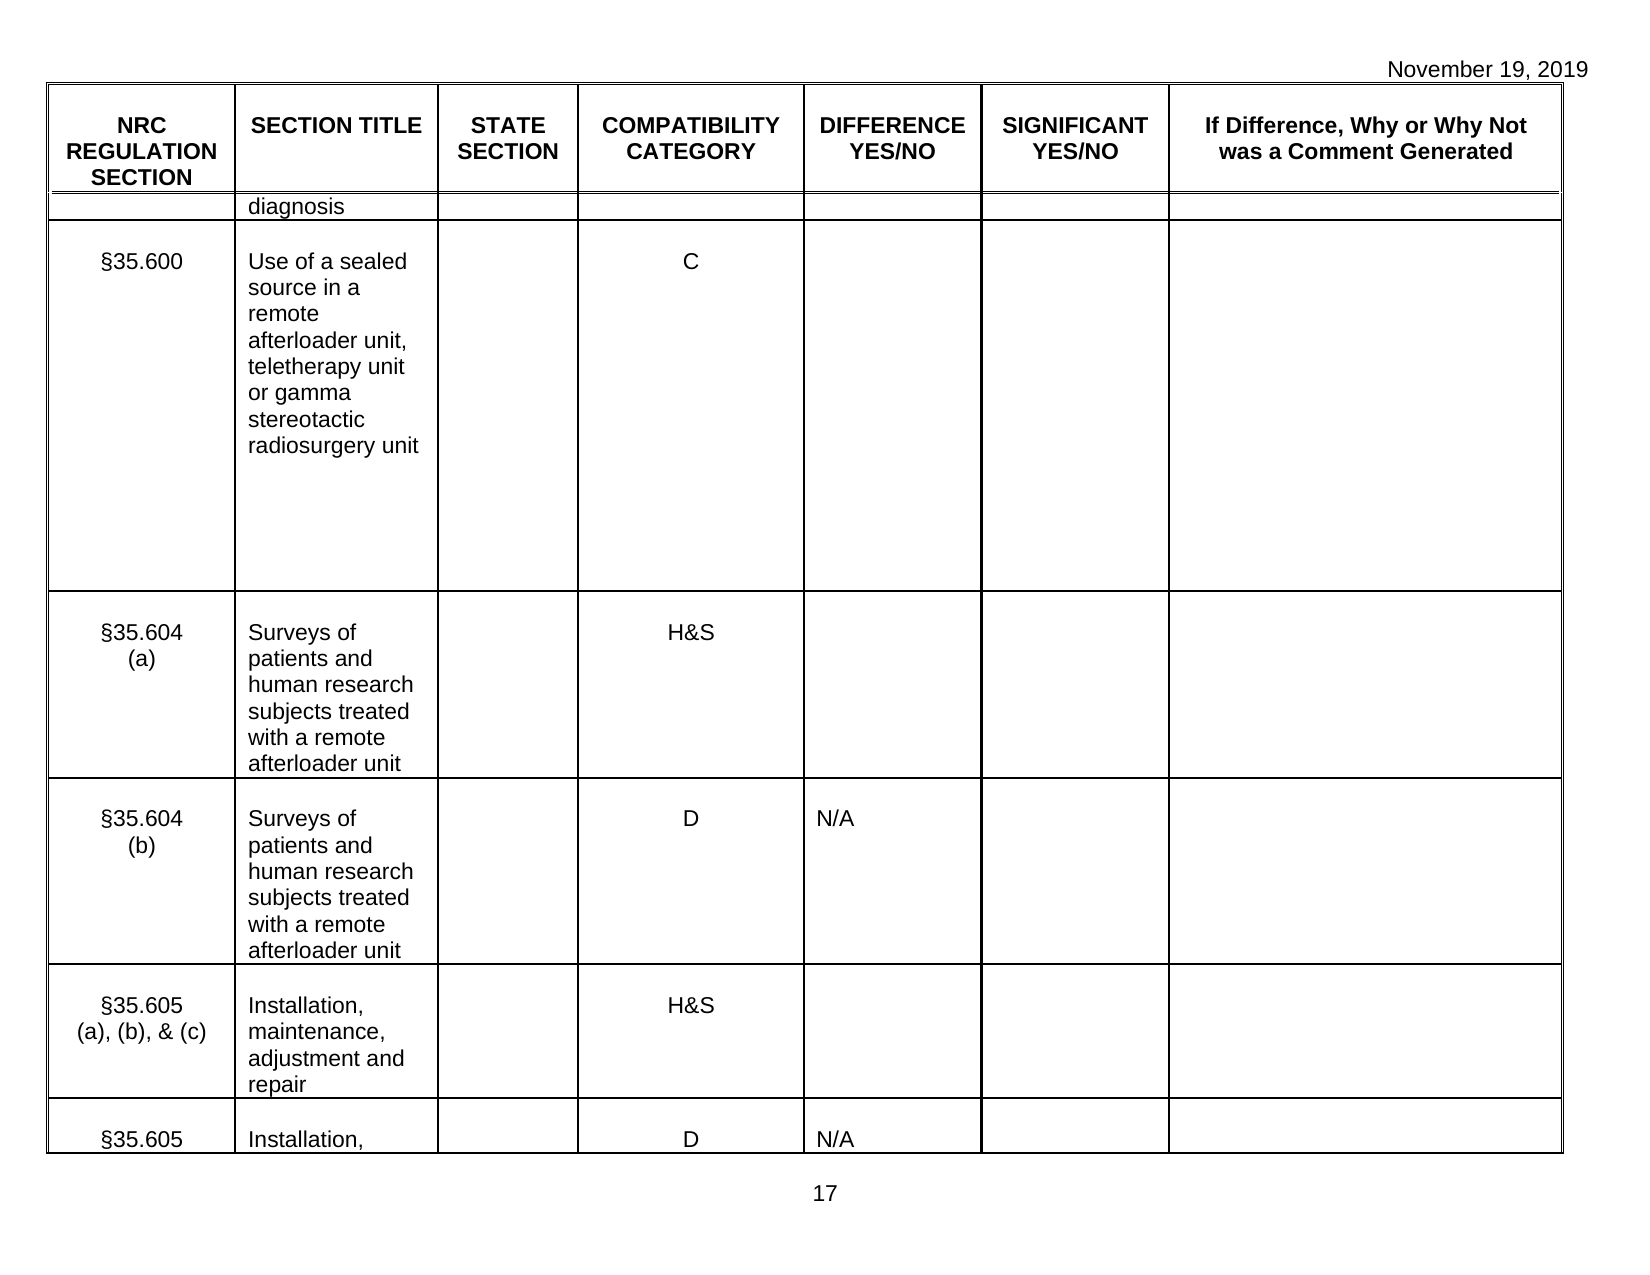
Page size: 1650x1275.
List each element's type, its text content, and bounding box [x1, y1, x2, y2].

table_header COMPATIBILITY CATEGORY [579, 85, 803, 191]
table_cell [1170, 221, 1561, 590]
table_cell §35.600 [49, 221, 234, 590]
table_cell [805, 592, 980, 777]
table_cell B [579, 194, 803, 219]
table_cell [1170, 1099, 1561, 1152]
table_cell [983, 965, 1168, 1097]
table_cell [805, 221, 980, 590]
table_cell Use of a sealed source in a remote afterloader unit, teletherapy unit or gamma stereotactic radiosurgery unit [236, 221, 437, 590]
table_cell D [579, 779, 803, 963]
table_cell [983, 592, 1168, 777]
table_cell [983, 194, 1168, 219]
table_cell [805, 965, 980, 1097]
table_cell §35.605 (a), (b), & (c) [49, 965, 234, 1097]
table_cell [1170, 779, 1561, 963]
table_header SIGNIFICANT YES/NO [983, 85, 1168, 191]
table_cell [1170, 191, 1561, 219]
table_cell [439, 779, 577, 963]
table_cell [983, 1099, 1168, 1152]
table_cell [439, 592, 577, 777]
table_cell Surveys of patients and human research subjects treated with a remote afterloader unit [236, 779, 437, 963]
table_cell [1170, 592, 1561, 777]
table_cell §35.604 (a) [49, 592, 234, 777]
table_cell §35.604 (b) [49, 779, 234, 963]
table_cell D [579, 1099, 803, 1152]
table_header SECTION TITLE [236, 85, 437, 191]
table_cell [805, 194, 980, 219]
table_cell §35.590 [49, 191, 234, 219]
table_cell [439, 1099, 577, 1152]
table_cell §35.605 (d) [49, 1099, 234, 1152]
table_cell [439, 221, 577, 590]
table_cell Installation, maintenance, adjustment and repair [236, 965, 437, 1097]
table_cell [439, 965, 577, 1097]
table_cell [1170, 965, 1561, 1097]
table_cell [983, 221, 1168, 590]
table_header If Difference, Why or Why Not was a Comment Generated [1170, 85, 1561, 191]
table_cell Training for use of sealed sources for diagnosis [236, 194, 437, 219]
table_cell Surveys of patients and human research subjects treated with a remote afterloader unit [236, 592, 437, 777]
table_header STATE SECTION [439, 85, 577, 191]
table_cell N/A [805, 1099, 980, 1152]
table_cell C [579, 221, 803, 590]
table_cell Installation, maintenance, adjustment and repair [236, 1099, 437, 1152]
table_cell [983, 779, 1168, 963]
table_cell H&S [579, 965, 803, 1097]
table_header DIFFERENCE YES/NO [805, 85, 980, 191]
table_cell [439, 194, 577, 219]
table_cell H&S [579, 592, 803, 777]
table_cell N/A [805, 779, 980, 963]
table_header NRC REGULATION SECTION [49, 85, 234, 191]
